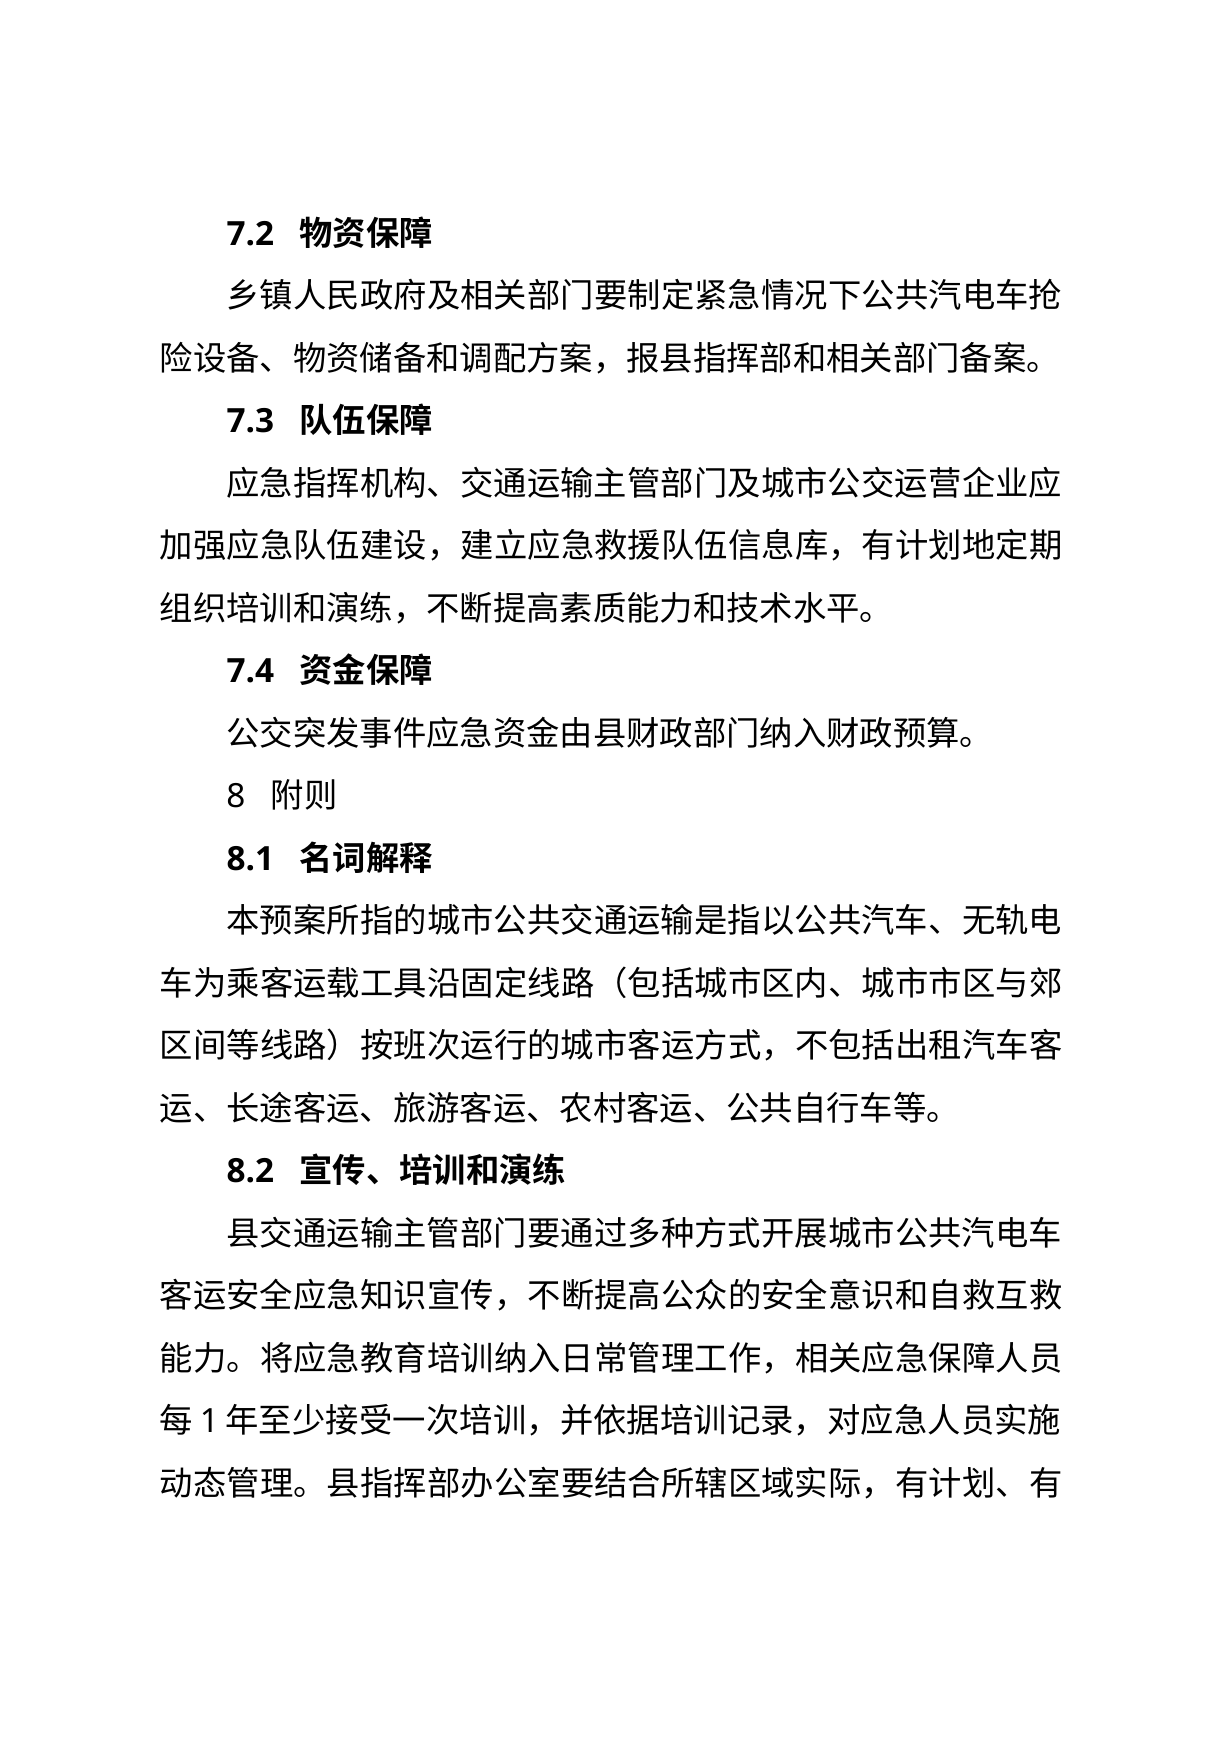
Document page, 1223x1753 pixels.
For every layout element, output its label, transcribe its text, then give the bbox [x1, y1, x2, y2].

text 公交突发事件应急资金由县财政部门纳入财政预算。 [159, 695, 1063, 757]
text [159, 1195, 1063, 1507]
text 8.2 宣传、培训和演练 [159, 1132, 1063, 1195]
text 8.1 名词解释 [159, 820, 1063, 882]
text 7.4 资金保障 [159, 632, 1063, 695]
text 8 附则 [159, 757, 1063, 820]
text 乡镇人民政府及相关部门要制定紧急情况下公共汽电车抢险设备、物资储备和调配方案，报县指挥部和相关部门备案。 [159, 257, 1063, 382]
text 应急指挥机构、交通运输主管部门及城市公交运营企业应加强应急队伍建设，建立应急救援队伍信息库，有计划地定期组织培训和演练，不断提高素质能力和技术水平。 [159, 445, 1063, 632]
text 7.2 物资保障 [159, 195, 1063, 257]
text 本预案所指的城市公共交通运输是指以公共汽车、无轨电车为乘客运载工具沿固定线路（包括城市区内、城市市区与郊区间等线路）按班次运行的城市客运方式，不包括出租汽车客运、长途客运、旅游客运、农村客运、公共自行车等。 [159, 882, 1063, 1132]
text 7.3 队伍保障 [159, 382, 1063, 445]
